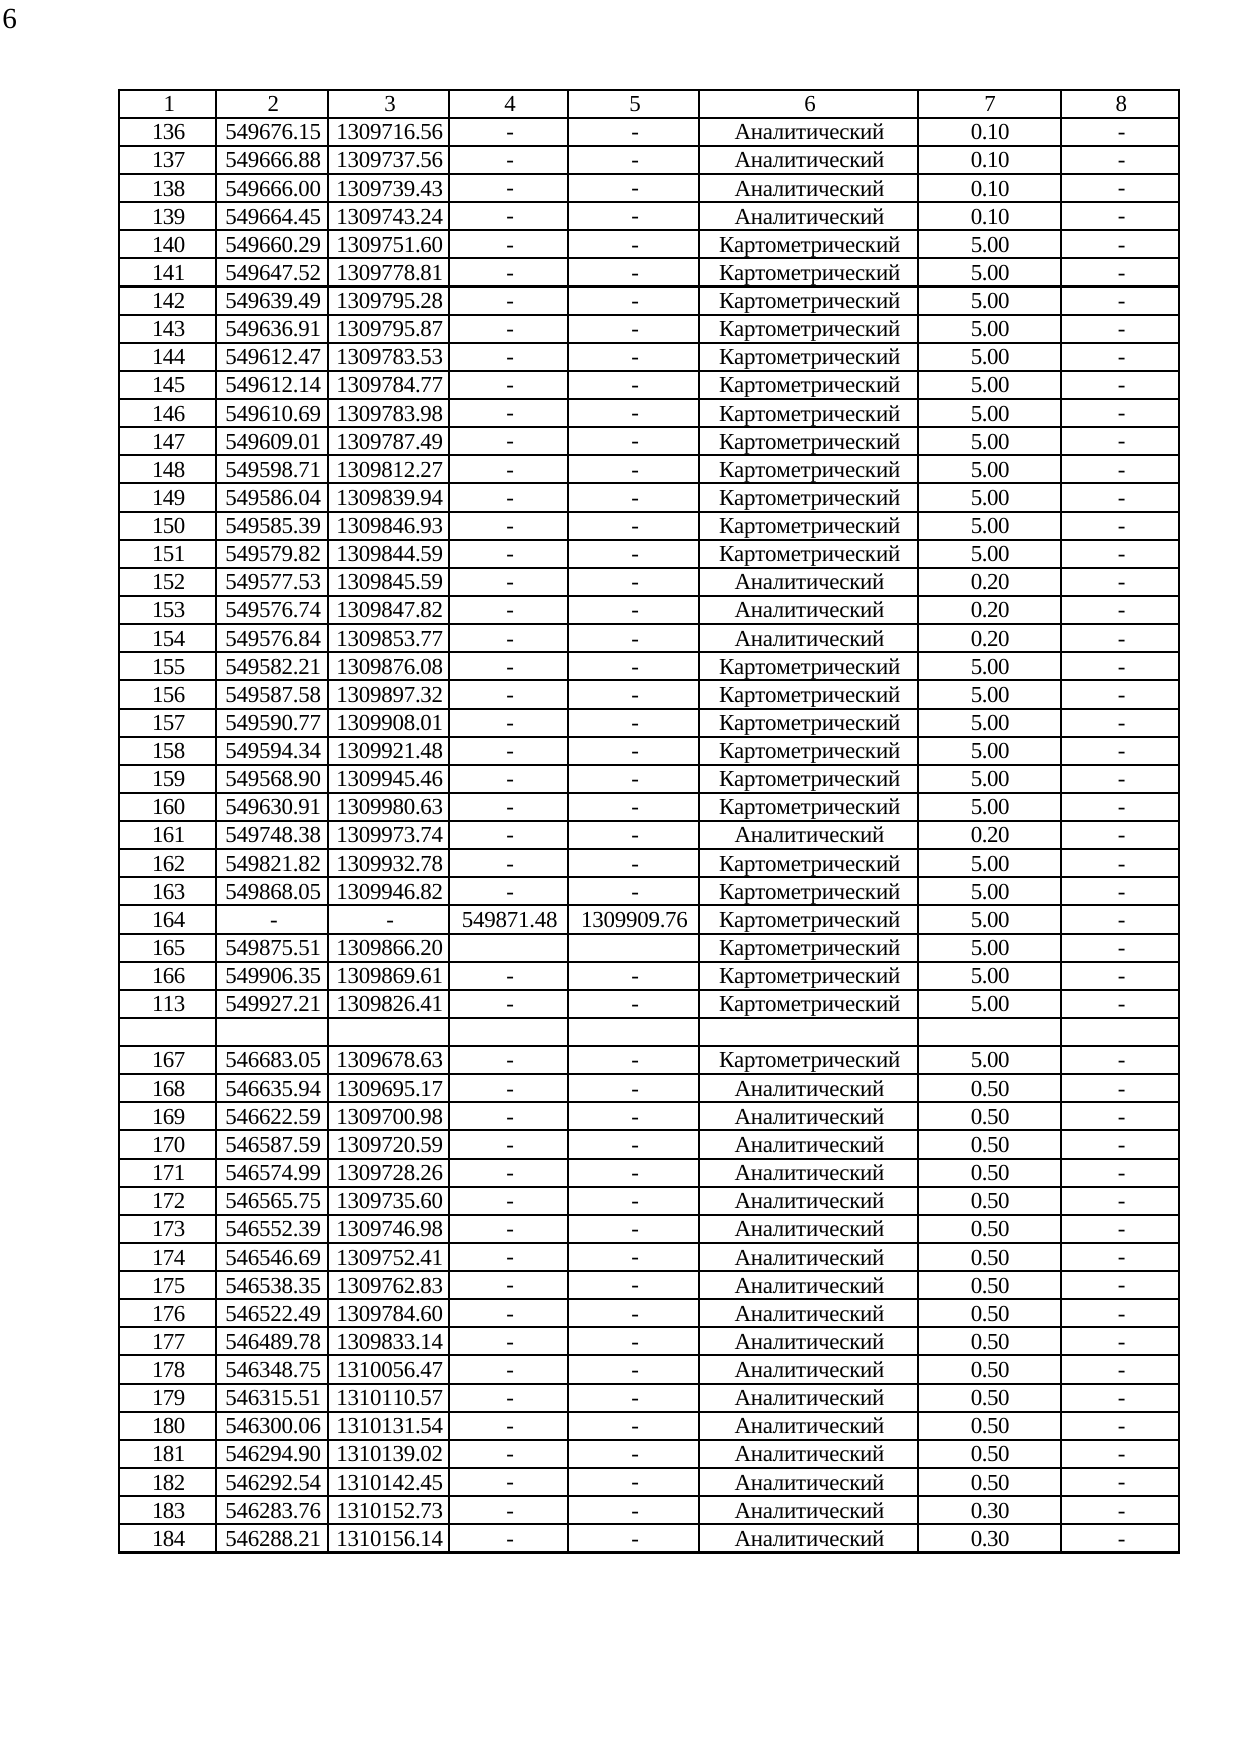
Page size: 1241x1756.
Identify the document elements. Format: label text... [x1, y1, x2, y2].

table_cell - [1062, 963, 1178, 989]
table_cell 1309751.60 [329, 231, 448, 257]
table_cell - [569, 1216, 698, 1242]
table_cell 5.00 [919, 963, 1060, 989]
table_cell 5.00 [919, 484, 1060, 511]
table_cell 1309853.77 [329, 625, 448, 651]
table_cell 549676.15 [217, 119, 327, 145]
table_cell 1310152.73 [329, 1497, 448, 1523]
table_cell 184 [120, 1525, 215, 1551]
table_cell - [569, 344, 698, 370]
table_cell 158 [120, 738, 215, 764]
table_cell Картометрический [700, 259, 917, 285]
table_cell 154 [120, 625, 215, 651]
table_cell 1309695.17 [329, 1075, 448, 1101]
table_cell - [450, 1160, 567, 1186]
table_cell - [1062, 344, 1178, 370]
table_cell Аналитический [700, 1103, 917, 1129]
table_cell - [1062, 710, 1178, 736]
table_cell - [450, 794, 567, 820]
table_cell - [1062, 456, 1178, 482]
table_cell 1310131.54 [329, 1413, 448, 1439]
table_cell 549636.91 [217, 316, 327, 342]
table_cell 546489.78 [217, 1328, 327, 1354]
table_cell - [450, 738, 567, 764]
table_cell 172 [120, 1188, 215, 1214]
table_cell - [1062, 1413, 1178, 1439]
table_cell - [1062, 428, 1178, 454]
table_cell 546635.94 [217, 1075, 327, 1101]
table_cell 1309700.98 [329, 1103, 448, 1129]
table_cell Картометрический [700, 400, 917, 426]
table_cell - [1062, 316, 1178, 342]
table_cell - [569, 456, 698, 482]
table_cell - [1062, 1469, 1178, 1495]
table_cell - [450, 1328, 567, 1354]
table_cell [1062, 1019, 1178, 1045]
table_cell 549590.77 [217, 710, 327, 736]
table_cell Аналитический [700, 203, 917, 229]
table_cell 549609.01 [217, 428, 327, 454]
table_cell - [569, 878, 698, 904]
table_cell 0.50 [919, 1160, 1060, 1186]
table_cell - [450, 878, 567, 904]
table_cell 1309897.32 [329, 681, 448, 707]
table_cell 1309783.98 [329, 400, 448, 426]
table_cell 1309795.87 [329, 316, 448, 342]
table_cell - [1062, 513, 1178, 539]
table_cell Аналитический [700, 1160, 917, 1186]
table_cell Аналитический [700, 625, 917, 651]
table_cell 183 [120, 1497, 215, 1523]
table_cell - [450, 1441, 567, 1467]
table_cell 0.50 [919, 1469, 1060, 1495]
table_cell 5.00 [919, 316, 1060, 342]
table_cell 0.50 [919, 1075, 1060, 1101]
table_cell 5.00 [919, 1047, 1060, 1073]
table_cell - [450, 625, 567, 651]
table_cell 141 [120, 259, 215, 285]
table_cell - [450, 1356, 567, 1382]
table_cell 147 [120, 428, 215, 454]
table_cell 1309826.41 [329, 991, 448, 1017]
table_cell - [569, 710, 698, 736]
table_cell Аналитический [700, 1300, 917, 1326]
table_cell 546565.75 [217, 1188, 327, 1214]
table_cell 546587.59 [217, 1131, 327, 1157]
table_cell - [569, 991, 698, 1017]
table_cell 0.10 [919, 175, 1060, 201]
table_cell - [1062, 1356, 1178, 1382]
table_cell 5.00 [919, 400, 1060, 426]
table_cell - [1062, 681, 1178, 707]
table_cell 148 [120, 456, 215, 482]
table_cell 549868.05 [217, 878, 327, 904]
table_cell - [1062, 766, 1178, 792]
table_cell Картометрический [700, 484, 917, 511]
table_cell - [450, 681, 567, 707]
table_cell - [1062, 147, 1178, 173]
table_cell Картометрический [700, 428, 917, 454]
table_cell 5.00 [919, 935, 1060, 961]
table_cell [569, 935, 698, 961]
table_cell - [569, 1244, 698, 1270]
table_cell 549875.51 [217, 935, 327, 961]
table_cell - [450, 316, 567, 342]
table_cell - [1062, 850, 1178, 876]
table_cell 5.00 [919, 766, 1060, 792]
table_cell - [1062, 1244, 1178, 1270]
table_cell Аналитический [700, 147, 917, 173]
table_cell - [450, 1075, 567, 1101]
table_cell Картометрический [700, 231, 917, 257]
table_cell 0.20 [919, 822, 1060, 848]
table_cell - [450, 1525, 567, 1551]
table_cell - [450, 1385, 567, 1411]
table_cell 549579.82 [217, 541, 327, 567]
table_cell 157 [120, 710, 215, 736]
table_cell 0.50 [919, 1272, 1060, 1298]
table_cell 0.20 [919, 569, 1060, 595]
table_cell - [450, 1272, 567, 1298]
table_cell 5.00 [919, 710, 1060, 736]
table_cell - [1062, 400, 1178, 426]
table_cell - [1062, 878, 1178, 904]
table_cell - [569, 147, 698, 173]
table_cell - [569, 822, 698, 848]
table_cell Аналитический [700, 1272, 917, 1298]
table_cell 5.00 [919, 428, 1060, 454]
table_cell - [450, 569, 567, 595]
table_cell 1309739.43 [329, 175, 448, 201]
table_cell [700, 1019, 917, 1045]
table_cell - [1062, 175, 1178, 201]
table_cell 546292.54 [217, 1469, 327, 1495]
table_cell 170 [120, 1131, 215, 1157]
table_cell 549927.21 [217, 991, 327, 1017]
table_cell - [569, 850, 698, 876]
table_cell [217, 1019, 327, 1045]
table_cell - [569, 1103, 698, 1129]
table_cell 113 [120, 991, 215, 1017]
table_cell - [569, 1385, 698, 1411]
table_cell 0.30 [919, 1525, 1060, 1551]
table_cell 160 [120, 794, 215, 820]
table_cell Картометрический [700, 794, 917, 820]
table_cell Аналитический [700, 1188, 917, 1214]
table_cell 549568.90 [217, 766, 327, 792]
table_cell 549664.45 [217, 203, 327, 229]
table_cell [450, 1019, 567, 1045]
table_cell [120, 1019, 215, 1045]
table_cell 0.50 [919, 1328, 1060, 1354]
table_cell 162 [120, 850, 215, 876]
table_cell 1309678.63 [329, 1047, 448, 1073]
table_cell 145 [120, 372, 215, 398]
table_cell 150 [120, 513, 215, 539]
table_cell 1309783.53 [329, 344, 448, 370]
table_cell - [569, 794, 698, 820]
table_cell 163 [120, 878, 215, 904]
table_cell 175 [120, 1272, 215, 1298]
table_cell - [569, 1356, 698, 1382]
table_cell - [569, 1300, 698, 1326]
table_cell 0.50 [919, 1300, 1060, 1326]
table_cell - [1062, 597, 1178, 623]
table_cell - [1062, 1047, 1178, 1073]
table_cell - [450, 1131, 567, 1157]
table_cell 5.00 [919, 991, 1060, 1017]
table_cell 549594.34 [217, 738, 327, 764]
table_cell 5.00 [919, 513, 1060, 539]
table_cell 166 [120, 963, 215, 989]
table_cell 173 [120, 1216, 215, 1242]
table_cell - [1062, 653, 1178, 679]
table_cell 155 [120, 653, 215, 679]
table_cell 546283.76 [217, 1497, 327, 1523]
table_cell Аналитический [700, 597, 917, 623]
table_cell Картометрический [700, 963, 917, 989]
table_cell - [569, 1131, 698, 1157]
table_cell - [450, 822, 567, 848]
table_cell 0.50 [919, 1441, 1060, 1467]
table_cell 546574.99 [217, 1160, 327, 1186]
table_cell Аналитический [700, 822, 917, 848]
table_cell 138 [120, 175, 215, 201]
table_cell - [1062, 1385, 1178, 1411]
table_cell 1309752.41 [329, 1244, 448, 1270]
table_cell - [569, 1188, 698, 1214]
table_cell 1309720.59 [329, 1131, 448, 1157]
table_cell - [569, 203, 698, 229]
table_cell 546546.69 [217, 1244, 327, 1270]
table_cell 5.00 [919, 738, 1060, 764]
table_cell - [569, 653, 698, 679]
table_cell Картометрический [700, 541, 917, 567]
table_cell - [569, 175, 698, 201]
table_cell - [1062, 231, 1178, 257]
table_cell 159 [120, 766, 215, 792]
table_cell - [1062, 794, 1178, 820]
table_cell Аналитический [700, 1497, 917, 1523]
table_cell 0.10 [919, 147, 1060, 173]
table_cell 1309844.59 [329, 541, 448, 567]
table_cell 546315.51 [217, 1385, 327, 1411]
table_cell 169 [120, 1103, 215, 1129]
table_cell [569, 1019, 698, 1045]
table_cell 546300.06 [217, 1413, 327, 1439]
table_cell 1310139.02 [329, 1441, 448, 1467]
table_cell 182 [120, 1469, 215, 1495]
table_cell - [569, 625, 698, 651]
table_cell - [450, 1216, 567, 1242]
table_cell 549666.88 [217, 147, 327, 173]
table_cell - [1062, 935, 1178, 961]
table_cell [329, 1019, 448, 1045]
table_cell 5.00 [919, 878, 1060, 904]
table_cell 1309945.46 [329, 766, 448, 792]
table_cell Картометрический [700, 1047, 917, 1073]
table_cell Аналитический [700, 1216, 917, 1242]
table_cell 549906.35 [217, 963, 327, 989]
table_header 5 [569, 91, 698, 117]
table_cell 0.10 [919, 119, 1060, 145]
table_cell - [569, 372, 698, 398]
table_cell 549576.84 [217, 625, 327, 651]
table_cell 1309921.48 [329, 738, 448, 764]
table_cell Картометрический [700, 991, 917, 1017]
table_cell 5.00 [919, 541, 1060, 567]
table_cell Картометрический [700, 878, 917, 904]
table_cell - [1062, 288, 1178, 313]
table_header 3 [329, 91, 448, 117]
table_cell - [1062, 906, 1178, 932]
table_header 7 [919, 91, 1060, 117]
table_cell - [450, 428, 567, 454]
table_cell - [450, 766, 567, 792]
table_cell 546348.75 [217, 1356, 327, 1382]
table_cell - [450, 1413, 567, 1439]
table_cell - [450, 653, 567, 679]
table_cell 549612.47 [217, 344, 327, 370]
table_cell - [569, 400, 698, 426]
table_cell 5.00 [919, 456, 1060, 482]
table_cell 549639.49 [217, 288, 327, 313]
table_cell 549630.91 [217, 794, 327, 820]
table_cell - [450, 1244, 567, 1270]
table_cell Картометрический [700, 653, 917, 679]
table_cell - [1062, 1441, 1178, 1467]
table_cell - [569, 513, 698, 539]
table_cell 549582.21 [217, 653, 327, 679]
table_cell 549612.14 [217, 372, 327, 398]
table_cell 549577.53 [217, 569, 327, 595]
table_cell 0.50 [919, 1131, 1060, 1157]
table_cell - [450, 850, 567, 876]
table_cell 1309866.20 [329, 935, 448, 961]
table_cell - [569, 569, 698, 595]
table_cell 546522.49 [217, 1300, 327, 1326]
table_cell 5.00 [919, 653, 1060, 679]
table_cell 168 [120, 1075, 215, 1101]
table_cell 1309728.26 [329, 1160, 448, 1186]
table_cell 167 [120, 1047, 215, 1073]
table_cell 1309787.49 [329, 428, 448, 454]
table_cell 549576.74 [217, 597, 327, 623]
table_cell Картометрический [700, 681, 917, 707]
table_cell - [1062, 259, 1178, 285]
table_cell 164 [120, 906, 215, 932]
table_cell 171 [120, 1160, 215, 1186]
table_cell 1309946.82 [329, 878, 448, 904]
table_cell - [1062, 1188, 1178, 1214]
table_cell 549587.58 [217, 681, 327, 707]
table_cell - [569, 1525, 698, 1551]
table_cell 1309845.59 [329, 569, 448, 595]
table_cell 549585.39 [217, 513, 327, 539]
table_cell Аналитический [700, 175, 917, 201]
table_cell 549748.38 [217, 822, 327, 848]
table_cell - [569, 1441, 698, 1467]
table_cell 549586.04 [217, 484, 327, 511]
table_cell - [450, 231, 567, 257]
table_cell - [569, 119, 698, 145]
table_cell - [450, 344, 567, 370]
table_cell - [450, 1103, 567, 1129]
table_cell - [569, 766, 698, 792]
table_cell - [450, 372, 567, 398]
table_cell 1309784.60 [329, 1300, 448, 1326]
table_cell 1309908.01 [329, 710, 448, 736]
table_cell - [1062, 1328, 1178, 1354]
table_header 1 [120, 91, 215, 117]
table_cell - [217, 906, 327, 932]
table_cell 1309735.60 [329, 1188, 448, 1214]
table_cell - [1062, 991, 1178, 1017]
table_cell - [1062, 1497, 1178, 1523]
table_cell - [569, 259, 698, 285]
table_cell Картометрический [700, 738, 917, 764]
table_cell Аналитический [700, 1075, 917, 1101]
table_cell Картометрический [700, 316, 917, 342]
table_cell 1309737.56 [329, 147, 448, 173]
table_cell Аналитический [700, 1413, 917, 1439]
table_cell 1309973.74 [329, 822, 448, 848]
table_cell 152 [120, 569, 215, 595]
table_cell 546622.59 [217, 1103, 327, 1129]
table_cell 161 [120, 822, 215, 848]
table_cell 1309762.83 [329, 1272, 448, 1298]
table_header 6 [700, 91, 917, 117]
table_cell - [569, 1047, 698, 1073]
table_cell Картометрический [700, 710, 917, 736]
table_cell - [1062, 541, 1178, 567]
table_cell - [569, 288, 698, 313]
table_cell 546288.21 [217, 1525, 327, 1551]
table_cell - [450, 1188, 567, 1214]
table_cell 1310056.47 [329, 1356, 448, 1382]
table_cell 549660.29 [217, 231, 327, 257]
table_cell - [569, 1272, 698, 1298]
table_cell 0.20 [919, 625, 1060, 651]
table_header 4 [450, 91, 567, 117]
table_cell Аналитический [700, 1385, 917, 1411]
table_cell Аналитический [700, 1356, 917, 1382]
table_cell 1310110.57 [329, 1385, 448, 1411]
table_cell 180 [120, 1413, 215, 1439]
table_cell 0.50 [919, 1356, 1060, 1382]
table_cell Аналитический [700, 1469, 917, 1495]
table_cell Картометрический [700, 344, 917, 370]
table_cell 1309847.82 [329, 597, 448, 623]
table_cell 1309932.78 [329, 850, 448, 876]
table_cell 1309795.28 [329, 288, 448, 313]
table_cell 5.00 [919, 259, 1060, 285]
table_cell - [1062, 1525, 1178, 1551]
table_cell - [1062, 625, 1178, 651]
table_cell Картометрический [700, 372, 917, 398]
table_cell - [1062, 203, 1178, 229]
table_cell 0.50 [919, 1413, 1060, 1439]
table_cell [919, 1019, 1060, 1045]
table_cell - [1062, 1216, 1178, 1242]
table_cell 156 [120, 681, 215, 707]
table_cell Картометрический [700, 850, 917, 876]
table_cell 174 [120, 1244, 215, 1270]
table_cell - [569, 1497, 698, 1523]
table_cell - [450, 175, 567, 201]
table_cell 1309743.24 [329, 203, 448, 229]
table_cell [450, 935, 567, 961]
table_cell Картометрический [700, 456, 917, 482]
table_cell 181 [120, 1441, 215, 1467]
table_cell 0.50 [919, 1216, 1060, 1242]
table_cell - [450, 513, 567, 539]
table_cell - [450, 710, 567, 736]
table_header 2 [217, 91, 327, 117]
table_cell 5.00 [919, 850, 1060, 876]
table_cell - [569, 428, 698, 454]
table_cell 549871.48 [450, 906, 567, 932]
table_cell - [1062, 569, 1178, 595]
table_cell 1309869.61 [329, 963, 448, 989]
table_cell - [569, 541, 698, 567]
table_cell 0.10 [919, 203, 1060, 229]
table_cell 0.50 [919, 1188, 1060, 1214]
table_cell - [450, 963, 567, 989]
table_cell 0.50 [919, 1244, 1060, 1270]
table_cell 143 [120, 316, 215, 342]
table_cell - [569, 1328, 698, 1354]
table_cell 549610.69 [217, 400, 327, 426]
table_cell - [450, 288, 567, 313]
table_cell 0.50 [919, 1385, 1060, 1411]
table_cell 1309784.77 [329, 372, 448, 398]
table_cell 137 [120, 147, 215, 173]
table_cell - [450, 1047, 567, 1073]
table_cell 139 [120, 203, 215, 229]
table_cell 1309716.56 [329, 119, 448, 145]
table_cell - [450, 400, 567, 426]
table_cell - [569, 484, 698, 511]
table_cell 136 [120, 119, 215, 145]
table_cell 1309980.63 [329, 794, 448, 820]
table_cell - [1062, 1075, 1178, 1101]
table_cell - [569, 1160, 698, 1186]
table_cell 5.00 [919, 231, 1060, 257]
table_cell - [569, 1413, 698, 1439]
table_cell Картометрический [700, 766, 917, 792]
table_cell - [450, 119, 567, 145]
table_cell 1309812.27 [329, 456, 448, 482]
table_cell - [569, 963, 698, 989]
table_cell Аналитический [700, 1131, 917, 1157]
table_cell - [1062, 372, 1178, 398]
table_cell 549666.00 [217, 175, 327, 201]
table_cell - [569, 231, 698, 257]
table_cell 151 [120, 541, 215, 567]
table_cell 549598.71 [217, 456, 327, 482]
table_cell - [569, 1075, 698, 1101]
table_cell 1309846.93 [329, 513, 448, 539]
table_cell - [450, 456, 567, 482]
table_cell - [450, 484, 567, 511]
table_cell 5.00 [919, 906, 1060, 932]
table_cell 1309833.14 [329, 1328, 448, 1354]
table_cell Аналитический [700, 119, 917, 145]
table_cell - [329, 906, 448, 932]
table_cell 1309746.98 [329, 1216, 448, 1242]
table_cell 144 [120, 344, 215, 370]
table_cell Картометрический [700, 288, 917, 313]
table_cell 549821.82 [217, 850, 327, 876]
table_cell 140 [120, 231, 215, 257]
table_cell - [1062, 738, 1178, 764]
table_header 8 [1062, 91, 1178, 117]
table_cell - [450, 597, 567, 623]
table_cell - [1062, 484, 1178, 511]
table_cell - [450, 203, 567, 229]
table_cell 5.00 [919, 681, 1060, 707]
table_cell - [1062, 822, 1178, 848]
table_cell Аналитический [700, 1441, 917, 1467]
table_cell - [569, 1469, 698, 1495]
table_cell - [1062, 1160, 1178, 1186]
table_cell - [450, 259, 567, 285]
table_cell - [569, 681, 698, 707]
table_cell Аналитический [700, 1328, 917, 1354]
table_cell 0.30 [919, 1497, 1060, 1523]
table_cell - [450, 991, 567, 1017]
table_cell 142 [120, 288, 215, 313]
table_cell - [569, 738, 698, 764]
table_cell 146 [120, 400, 215, 426]
table_cell 546552.39 [217, 1216, 327, 1242]
table_cell 1309778.81 [329, 259, 448, 285]
table_cell 549647.52 [217, 259, 327, 285]
table_cell 1309876.08 [329, 653, 448, 679]
table_cell - [569, 597, 698, 623]
table_cell Аналитический [700, 1525, 917, 1551]
table_cell 546538.35 [217, 1272, 327, 1298]
table_cell 0.50 [919, 1103, 1060, 1129]
table_cell Аналитический [700, 1244, 917, 1270]
table_cell - [450, 1300, 567, 1326]
table_cell 1310156.14 [329, 1525, 448, 1551]
table_cell 1310142.45 [329, 1469, 448, 1495]
table_cell Картометрический [700, 513, 917, 539]
table_cell 176 [120, 1300, 215, 1326]
table_cell 5.00 [919, 372, 1060, 398]
table_cell 5.00 [919, 288, 1060, 313]
table_cell 1309909.76 [569, 906, 698, 932]
table_cell - [1062, 1300, 1178, 1326]
table_cell 546683.05 [217, 1047, 327, 1073]
table_cell 178 [120, 1356, 215, 1382]
table_cell - [1062, 1272, 1178, 1298]
table_cell 177 [120, 1328, 215, 1354]
table_cell 1309839.94 [329, 484, 448, 511]
table_cell - [450, 147, 567, 173]
table_cell 546294.90 [217, 1441, 327, 1467]
table_cell 165 [120, 935, 215, 961]
table_cell - [1062, 1131, 1178, 1157]
table_cell 153 [120, 597, 215, 623]
table_cell - [450, 1469, 567, 1495]
table_cell - [450, 541, 567, 567]
table_cell - [450, 1497, 567, 1523]
table_cell 5.00 [919, 344, 1060, 370]
table_cell Картометрический [700, 935, 917, 961]
table_cell - [1062, 119, 1178, 145]
table_cell - [1062, 1103, 1178, 1129]
table_cell 0.20 [919, 597, 1060, 623]
table_cell - [569, 316, 698, 342]
table_cell 179 [120, 1385, 215, 1411]
table_cell Аналитический [700, 569, 917, 595]
table_cell 5.00 [919, 794, 1060, 820]
table_cell Картометрический [700, 906, 917, 932]
table_cell 149 [120, 484, 215, 511]
